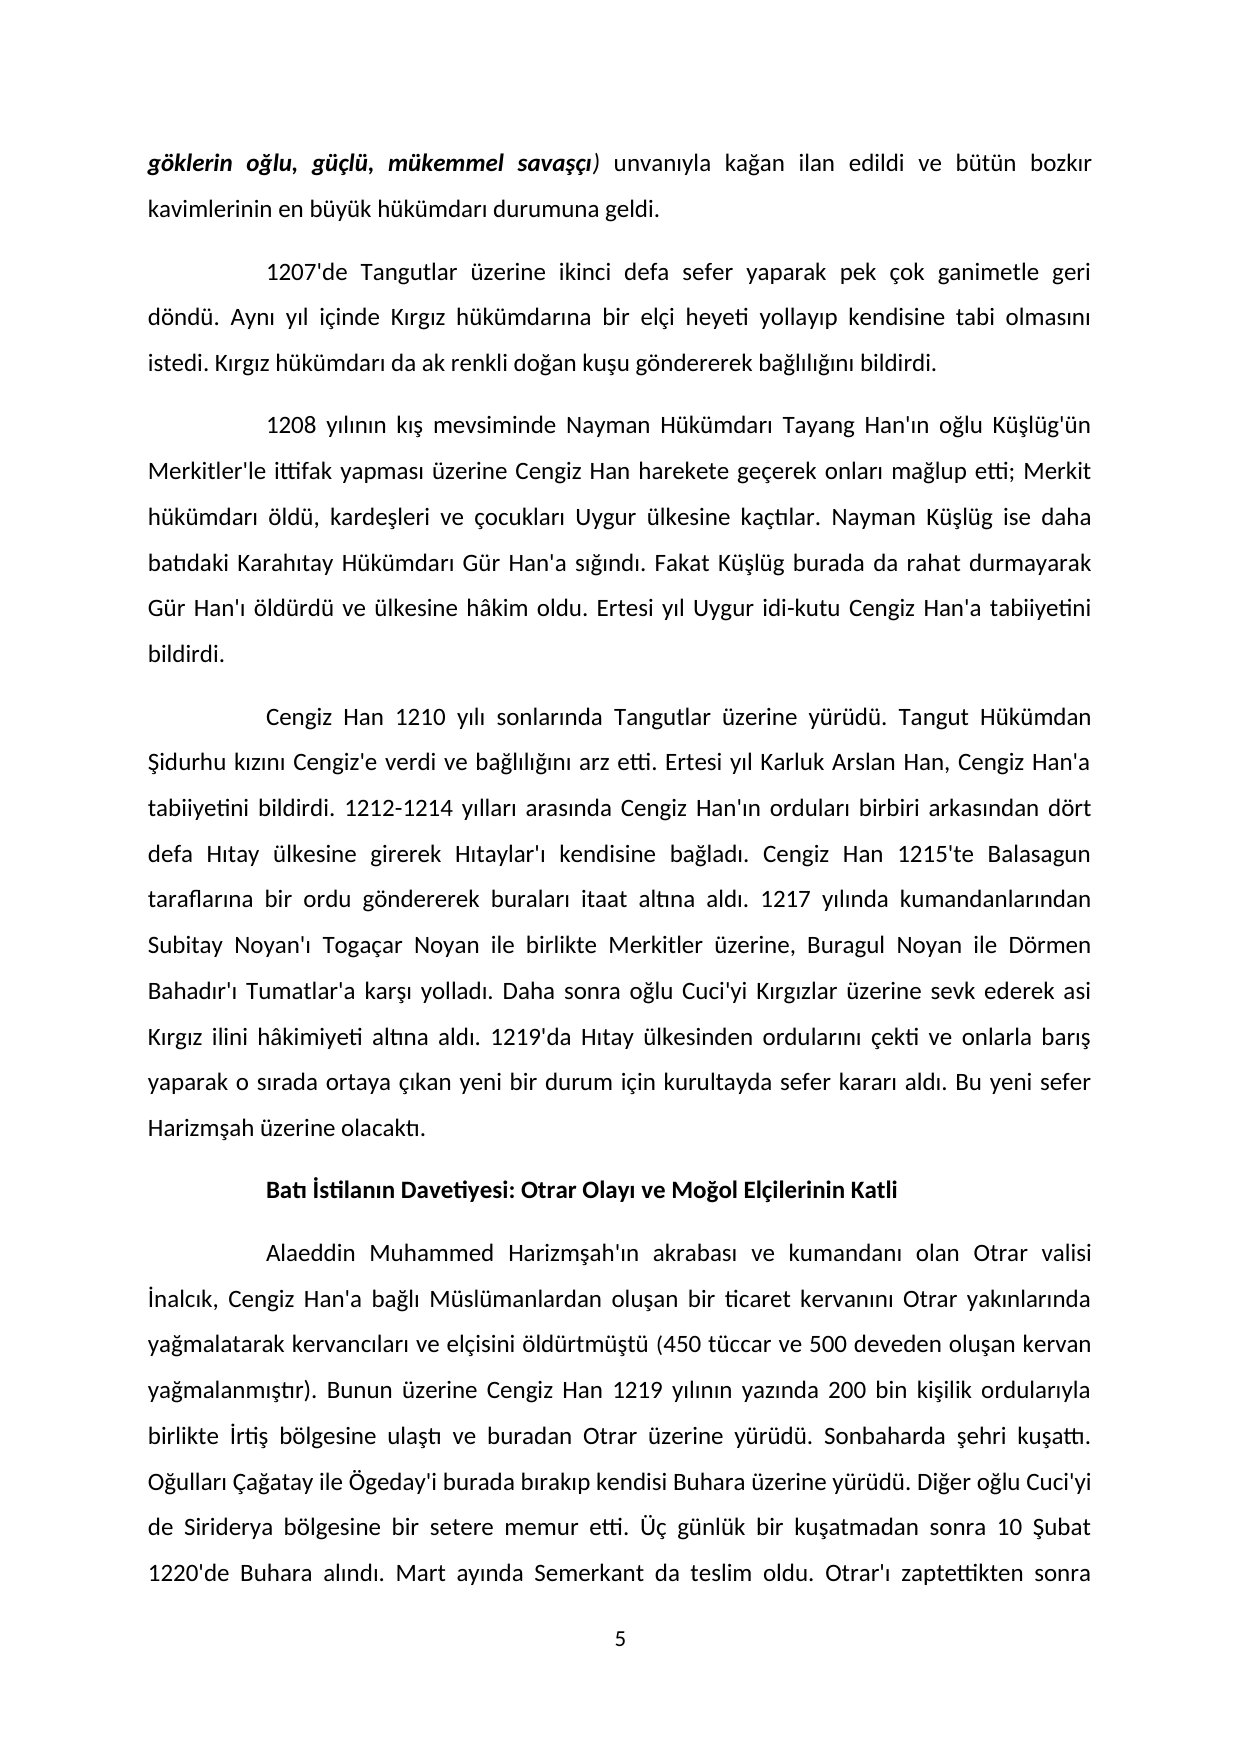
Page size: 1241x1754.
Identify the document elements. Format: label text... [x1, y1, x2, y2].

text Cengiz Han 1210 yılı sonlarında Tangutlar üzerine yürüdü. Tangut Hükümdan Şidurhu kızını Cengiz'e verdi ve bağlılığını arz etti. Ertesi yıl Karluk Arslan Han, Cengiz Han'a tabiiyetini bildirdi. 1212-1214 yılları arasında Cengiz Han'ın orduları birbiri arkasından dört defa Hıtay ülkesine girerek Hıtaylar'ı kendisine bağladı. Cengiz Han 1215'te Balasagun taraflarına bir ordu göndererek buraları itaat altına aldı. 1217 yılında kumandanlarından Subitay Noyan'ı Togaçar Noyan ile birlikte Merkitler üzerine, Buragul Noyan ile Dörmen Bahadır'ı Tumatlar'a karşı yolladı. Daha sonra oğlu Cuci'yi Kırgızlar üzerine sevk ederek asi Kırgız ilini hâkimiyeti altına aldı. 1219'da Hıtay ülkesinden ordularını çekti ve onlarla barış yaparak o sırada ortaya çıkan yeni bir durum için kurultayda sefer kararı aldı. Bu yeni sefer Harizmşah üzerine olacaktı. [148, 701, 1093, 1143]
text 1208 yılının kış mevsiminde Nayman Hükümdarı Tayang Han'ın oğlu Küşlüg'ün Merkitler'le ittifak yapması üzerine Cengiz Han harekete geçerek onları mağlup etti; Merkit hükümdarı öldü, kardeşleri ve çocukları Uygur ülkesine kaçtılar. Nayman Küşlüg ise daha batıdaki Karahıtay Hükümdarı Gür Han'a sığındı. Fakat Küşlüg burada da rahat durmayarak Gür Han'ı öldürdü ve ülkesine hâkim oldu. Ertesi yıl Uygur idi-kutu Cengiz Han'a tabiiyetini bildirdi. [148, 409, 1093, 669]
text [148, 148, 1093, 224]
text 1207'de Tangutlar üzerine ikinci defa sefer yaparak pek çok ganimetle geri döndü. Aynı yıl içinde Kırgız hükümdarına bir elçi heyeti yollayıp kendisine tabi olmasını istedi. Kırgız hükümdarı da ak renkli doğan kuşu göndererek bağlılığını bildirdi. [148, 256, 1093, 378]
text Batı İstilanın Davetiyesi: Otrar Olayı ve Moğol Elçilerinin Katli [148, 1174, 1093, 1205]
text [148, 1237, 1093, 1588]
